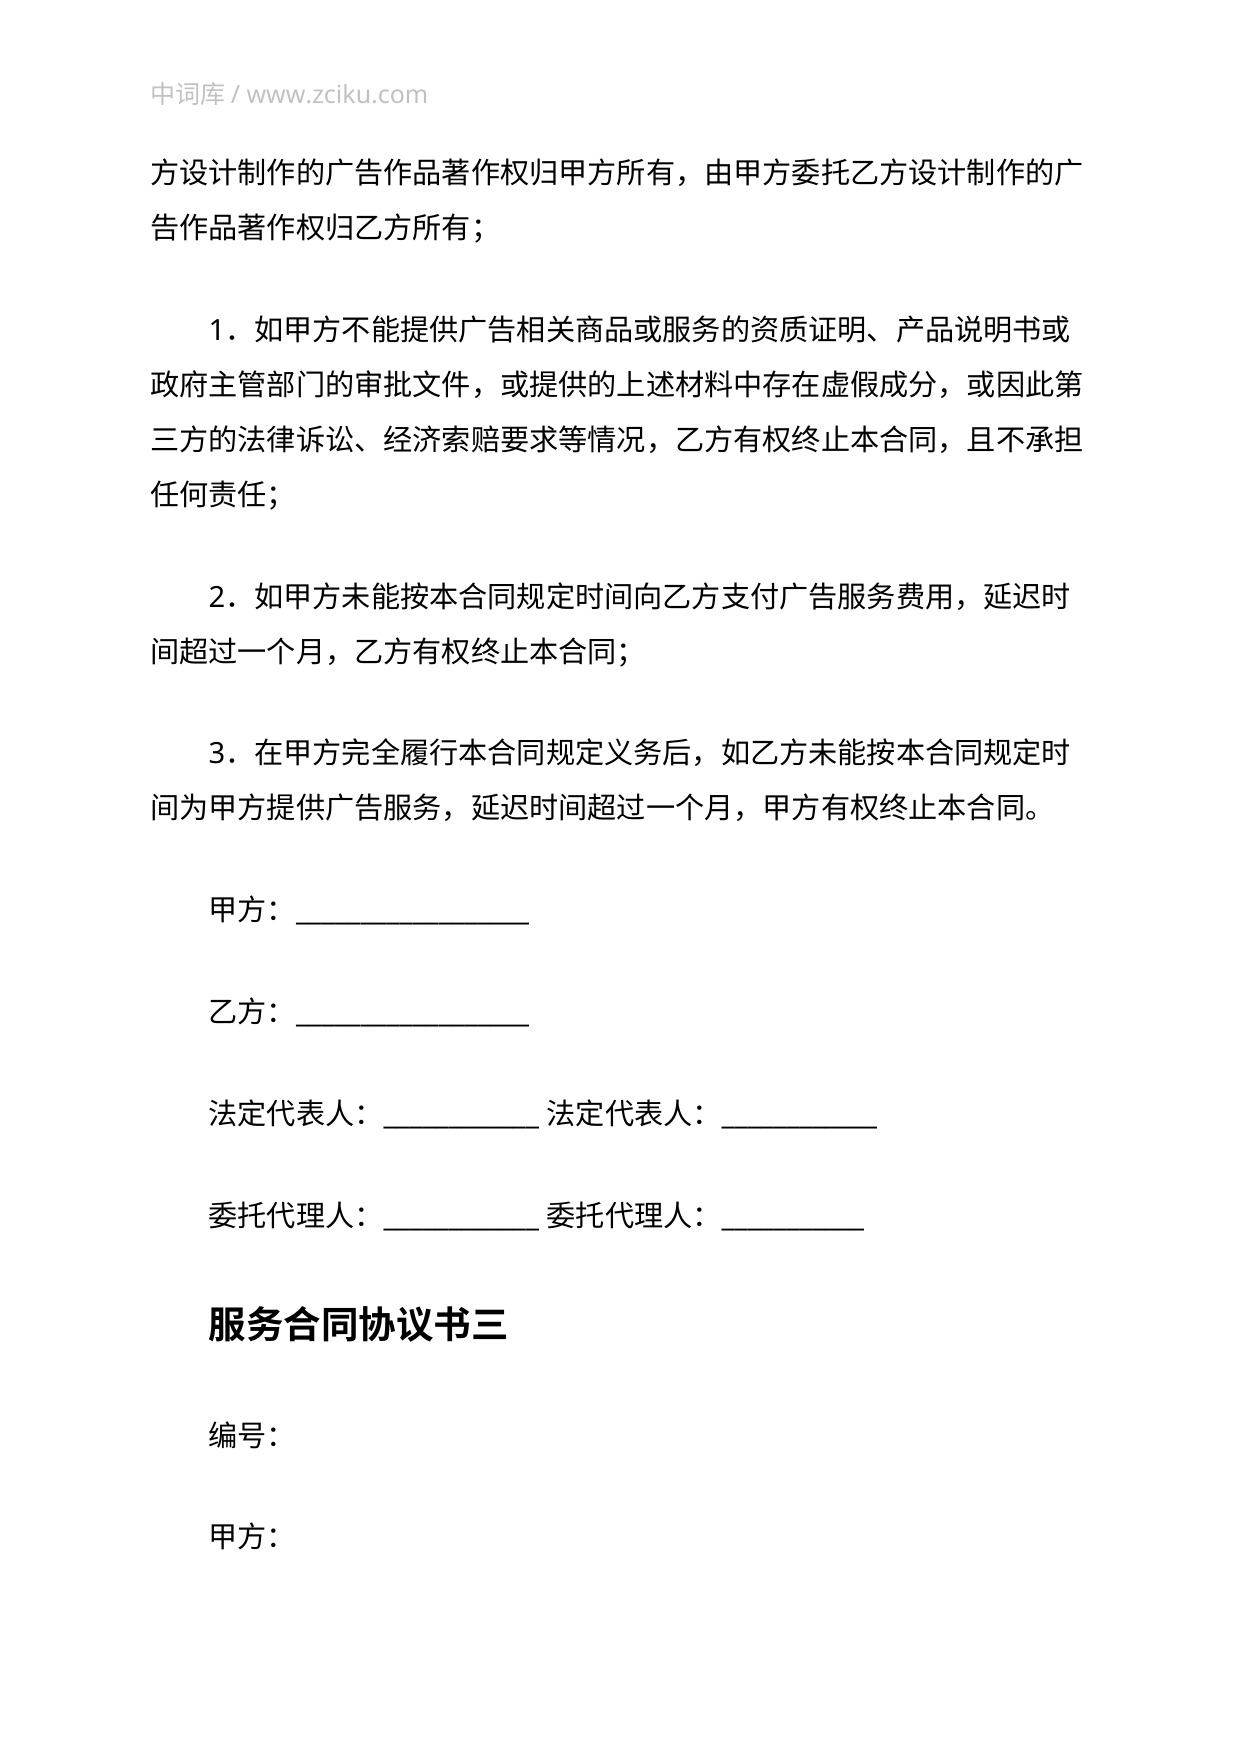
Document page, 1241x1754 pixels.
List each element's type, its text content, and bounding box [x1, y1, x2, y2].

text 乙方：__________________ [150, 989, 1090, 1031]
text 3．在甲方完全履行本合同规定义务后，如乙方未能按本合同规定时间为甲方提供广告服务，延迟时间超过一个月，甲方有权终止本合同。 [150, 730, 1090, 827]
text 委托代理人：____________ 委托代理人：___________ [150, 1193, 1090, 1235]
text 甲方：__________________ [150, 887, 1090, 929]
text 服务合同协议书三 [150, 1295, 1090, 1349]
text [150, 150, 1090, 247]
text 法定代表人：____________ 法定代表人：____________ [150, 1091, 1090, 1133]
text 2．如甲方未能按本合同规定时间向乙方支付广告服务费用，延迟时间超过一个月，乙方有权终止本合同； [150, 573, 1090, 671]
text 编号： [150, 1412, 1090, 1454]
text 甲方： [150, 1514, 1090, 1556]
text 1．如甲方不能提供广告相关商品或服务的资质证明、产品说明书或政府主管部门的审批文件，或提供的上述材料中存在虚假成分，或因此第三方的法律诉讼、经济索赔要求等情况，乙方有权终止本合同，且不承担任何责任； [150, 307, 1090, 514]
